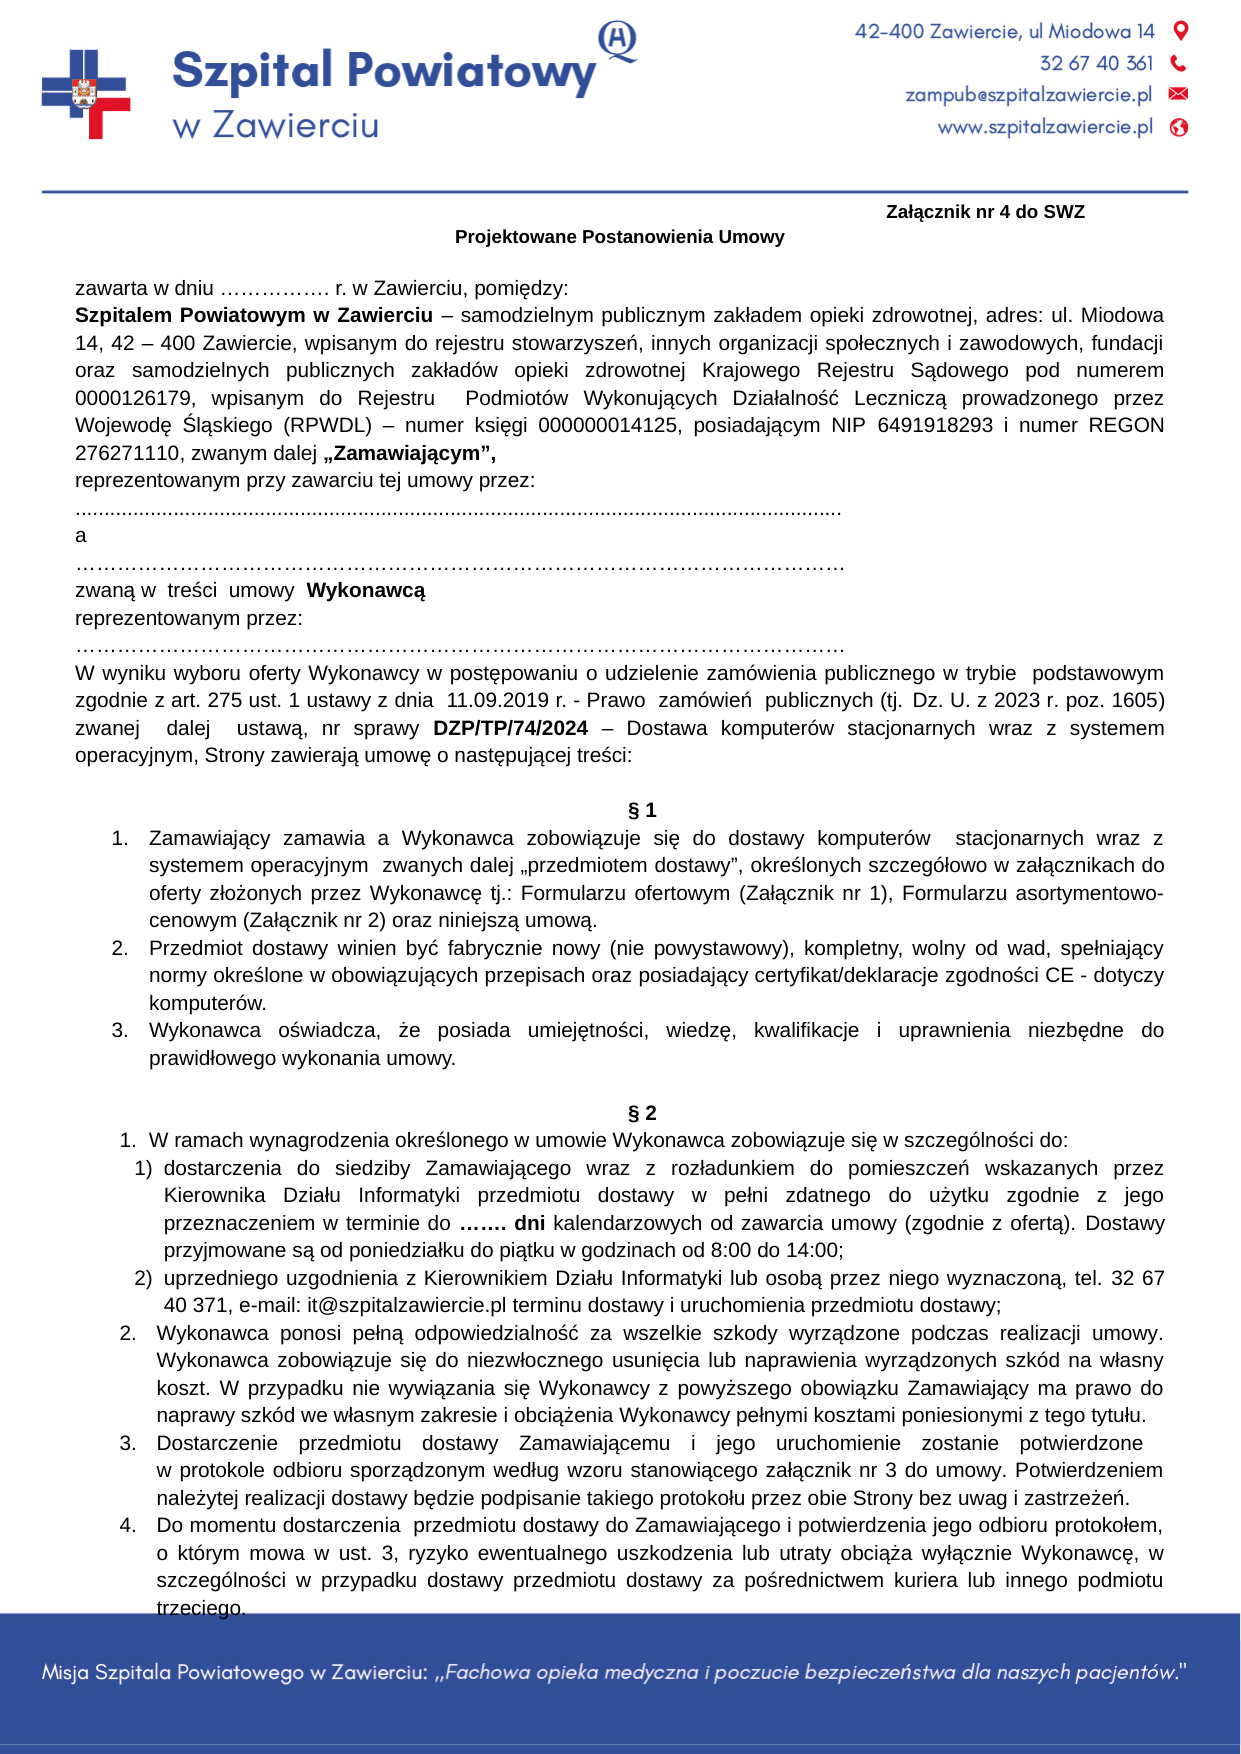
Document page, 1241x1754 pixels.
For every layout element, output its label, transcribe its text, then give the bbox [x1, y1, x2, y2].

text § 2 [119, 1100, 1165, 1124]
text Załącznik nr 4 do SWZ [75, 201, 1165, 222]
text zawarta w dniu ……………. r. w Zawierciu, pomiędzy: [75, 275, 1165, 299]
text a [75, 523, 1165, 547]
text reprezentowanym przy zawarciu tej umowy przez: [75, 468, 1165, 492]
list uprzedniego uzgodnienia z Kierownikiem Działu Informatyki lub osobą przez niego wyznaczoną, tel. 32 67 40 371, e-mail: it@szpitalzawiercie.pl terminu dostawy i uruchomienia przedmiotu dostawy; [134, 1265, 1165, 1317]
list Przedmiot dostawy winien być fabrycznie nowy (nie powystawowy), kompletny, wolny od wad, spełniający normy określone w obowiązujących przepisach oraz posiadający certyfikat/deklaracje zgodności CE - dotyczy komputerów. [111, 935, 1165, 1014]
text reprezentowanym przez: [75, 605, 1165, 629]
list Do momentu dostarczenia przedmiotu dostawy do Zamawiającego i potwierdzenia jego odbioru protokołem, o którym mowa w ust. 3, ryzyko ewentualnego uszkodzenia lub utraty obciąża wyłącznie Wykonawcę, w szczególności w przypadku dostawy przedmiotu dostawy za pośrednictwem kuriera lub innego podmiotu trzeciego. [119, 1513, 1165, 1619]
text § 1 [119, 798, 1165, 822]
list Wykonawca ponosi pełną odpowiedzialność za wszelkie szkody wyrządzone podczas realizacji umowy. Wykonawca zobowiązuje się do niezwłocznego usunięcia lub naprawienia wyrządzonych szkód na własny koszt. W przypadku nie wywiązania się Wykonawcy z powyższego obowiązku Zamawiający ma prawo do naprawy szkód we własnym zakresie i obciążenia Wykonawcy pełnymi kosztami poniesionymi z tego tytułu. [119, 1320, 1165, 1427]
picture [0, 0, 1241, 1754]
text ..................................................................................................................................... [75, 495, 1165, 519]
text Szpitalem Powiatowym w Zawierciu – samodzielnym publicznym zakładem opieki zdrowotnej, adres: ul. Miodowa 14, 42 – 400 Zawiercie, wpisanym do rejestru stowarzyszeń, innych organizacji społecznych i zawodowych, fundacji oraz samodzielnych publicznych zakładów opieki zdrowotnej Krajowego Rejestru Sądowego pod numerem 0000126179, wpisanym do Rejestru Podmiotów Wykonujących Działalność Leczniczą prowadzonego przez Wojewodę Śląskiego (RPWDL) – numer księgi 000000014125, posiadającym NIP 6491918293 i numer REGON 276271110, zwanym dalej „Zamawiającym”, [75, 303, 1165, 464]
text W wyniku wyboru oferty Wykonawcy w postępowaniu o udzielenie zamówienia publicznego w trybie podstawowym zgodnie z art. 275 ust. 1 ustawy z dnia 11.09.2019 r. - Prawo zamówień publicznych (tj. Dz. U. z 2023 r. poz. 1605) zwanej dalej ustawą, nr sprawy DZP/TP/74/2024 – Dostawa komputerów stacjonarnych wraz z systemem operacyjnym, Strony zawierają umowę o następującej treści: [75, 660, 1165, 767]
list dostarczenia do siedziby Zamawiającego wraz z rozładunkiem do pomieszczeń wskazanych przez Kierownika Działu Informatyki przedmiotu dostawy w pełni zdatnego do użytku zgodnie z jego przeznaczeniem w terminie do ……. dni kalendarzowych od zawarcia umowy (zgodnie z ofertą). Dostawy przyjmowane są od poniedziałku do piątku w godzinach od 8:00 do 14:00; [134, 1155, 1165, 1262]
list Dostarczenie przedmiotu dostawy Zamawiającemu i jego uruchomienie zostanie potwierdzone w protokole odbioru sporządzonym według wzoru stanowiącego załącznik nr 3 do umowy. Potwierdzeniem należytej realizacji dostawy będzie podpisanie takiego protokołu przez obie Strony bez uwag i zastrzeżeń. [119, 1430, 1165, 1509]
list Wykonawca oświadcza, że posiada umiejętności, wiedzę, kwalifikacje i uprawnienia niezbędne do prawidłowego wykonania umowy. [111, 1018, 1165, 1069]
list W ramach wynagrodzenia określonego w umowie Wykonawca zobowiązuje się w szczególności do: [119, 1128, 1165, 1152]
text Projektowane Postanowienia Umowy [75, 226, 1165, 247]
text ………………………………………………………………………………………………… [75, 633, 1165, 657]
text ………………………………………………………………………………………………… [75, 550, 1165, 574]
list Zamawiający zamawia a Wykonawca zobowiązuje się do dostawy komputerów stacjonarnych wraz z systemem operacyjnym zwanych dalej „przedmiotem dostawy”, określonych szczegółowo w załącznikach do oferty złożonych przez Wykonawcę tj.: Formularzu ofertowym (Załącznik nr 1), Formularzu asortymentowo-cenowym (Załącznik nr 2) oraz niniejszą umową. [111, 825, 1165, 932]
text zwaną w treści umowy Wykonawcą [75, 578, 1165, 602]
